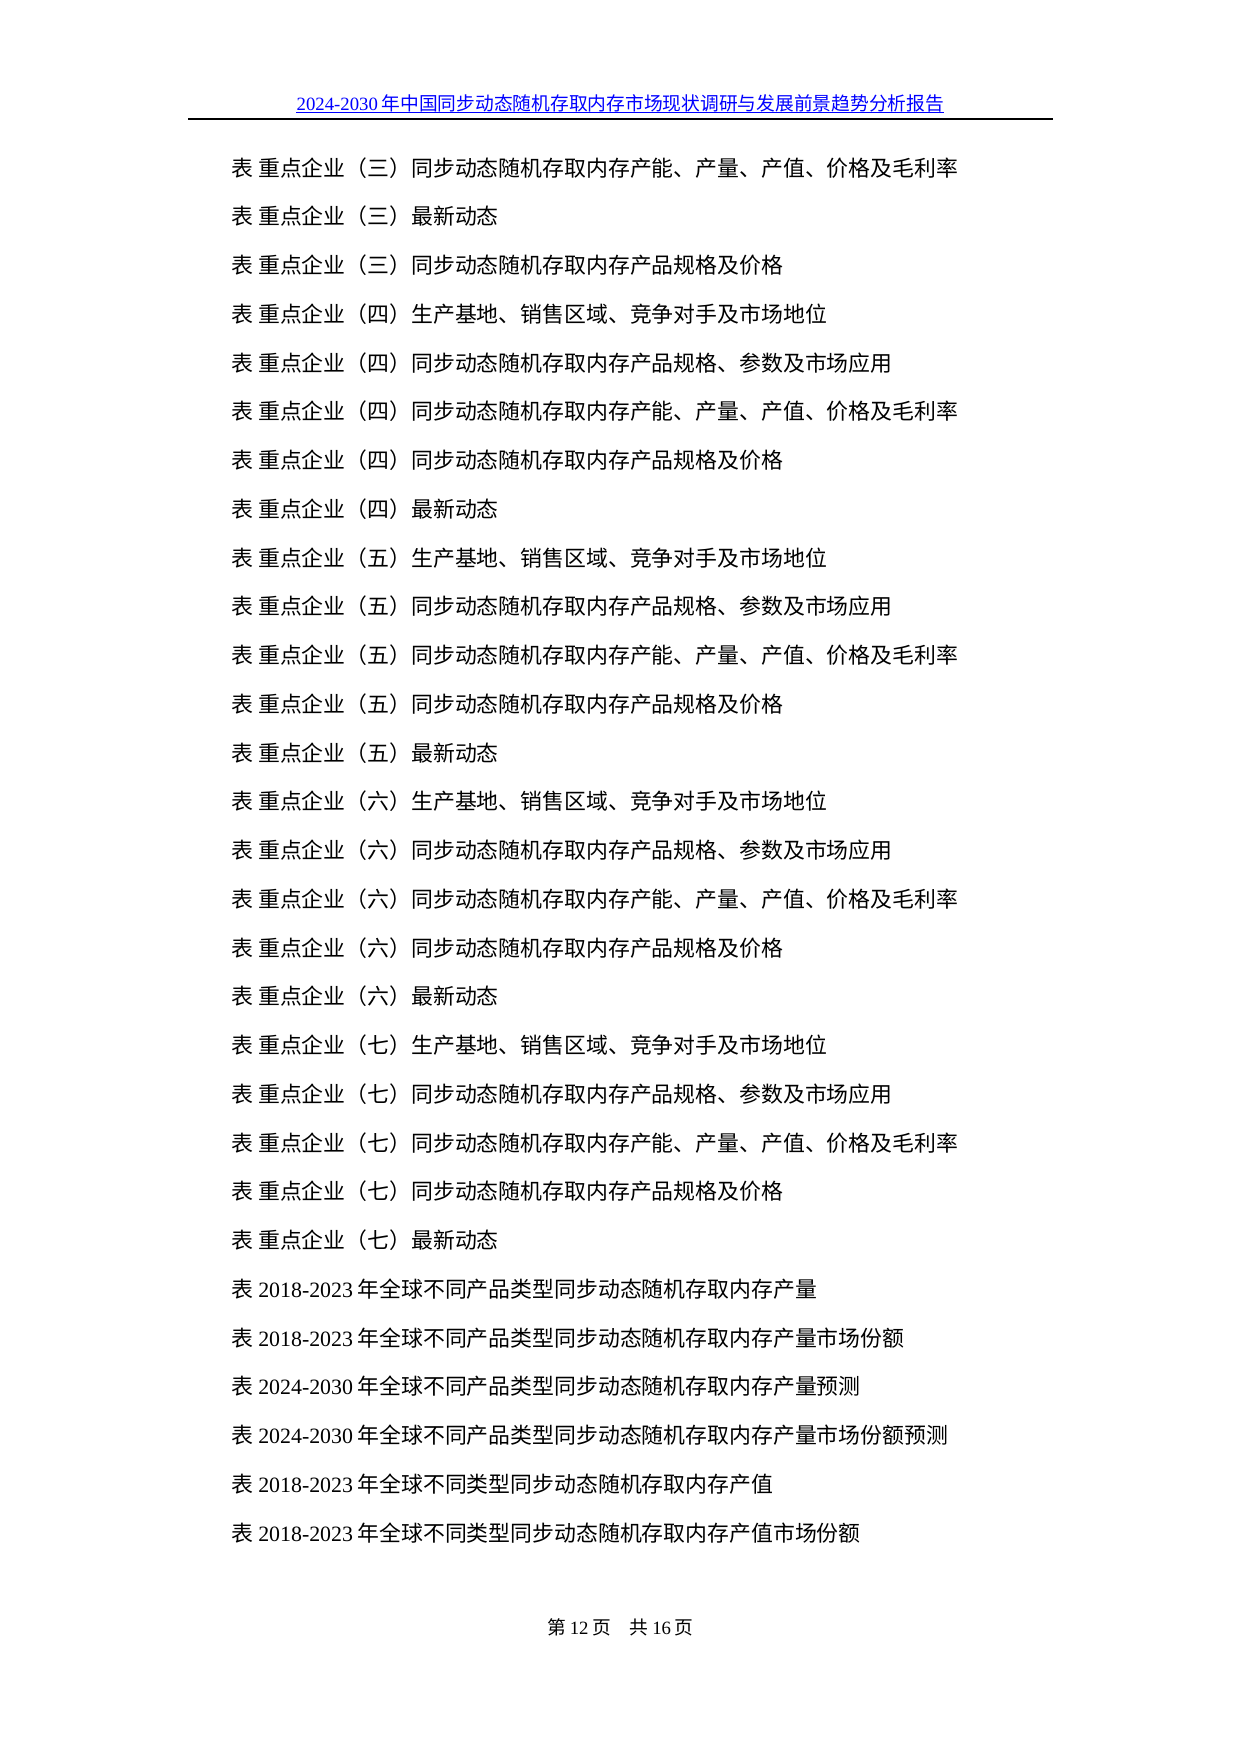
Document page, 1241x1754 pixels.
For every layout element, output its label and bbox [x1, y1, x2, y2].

text [187, 150, 1053, 1548]
